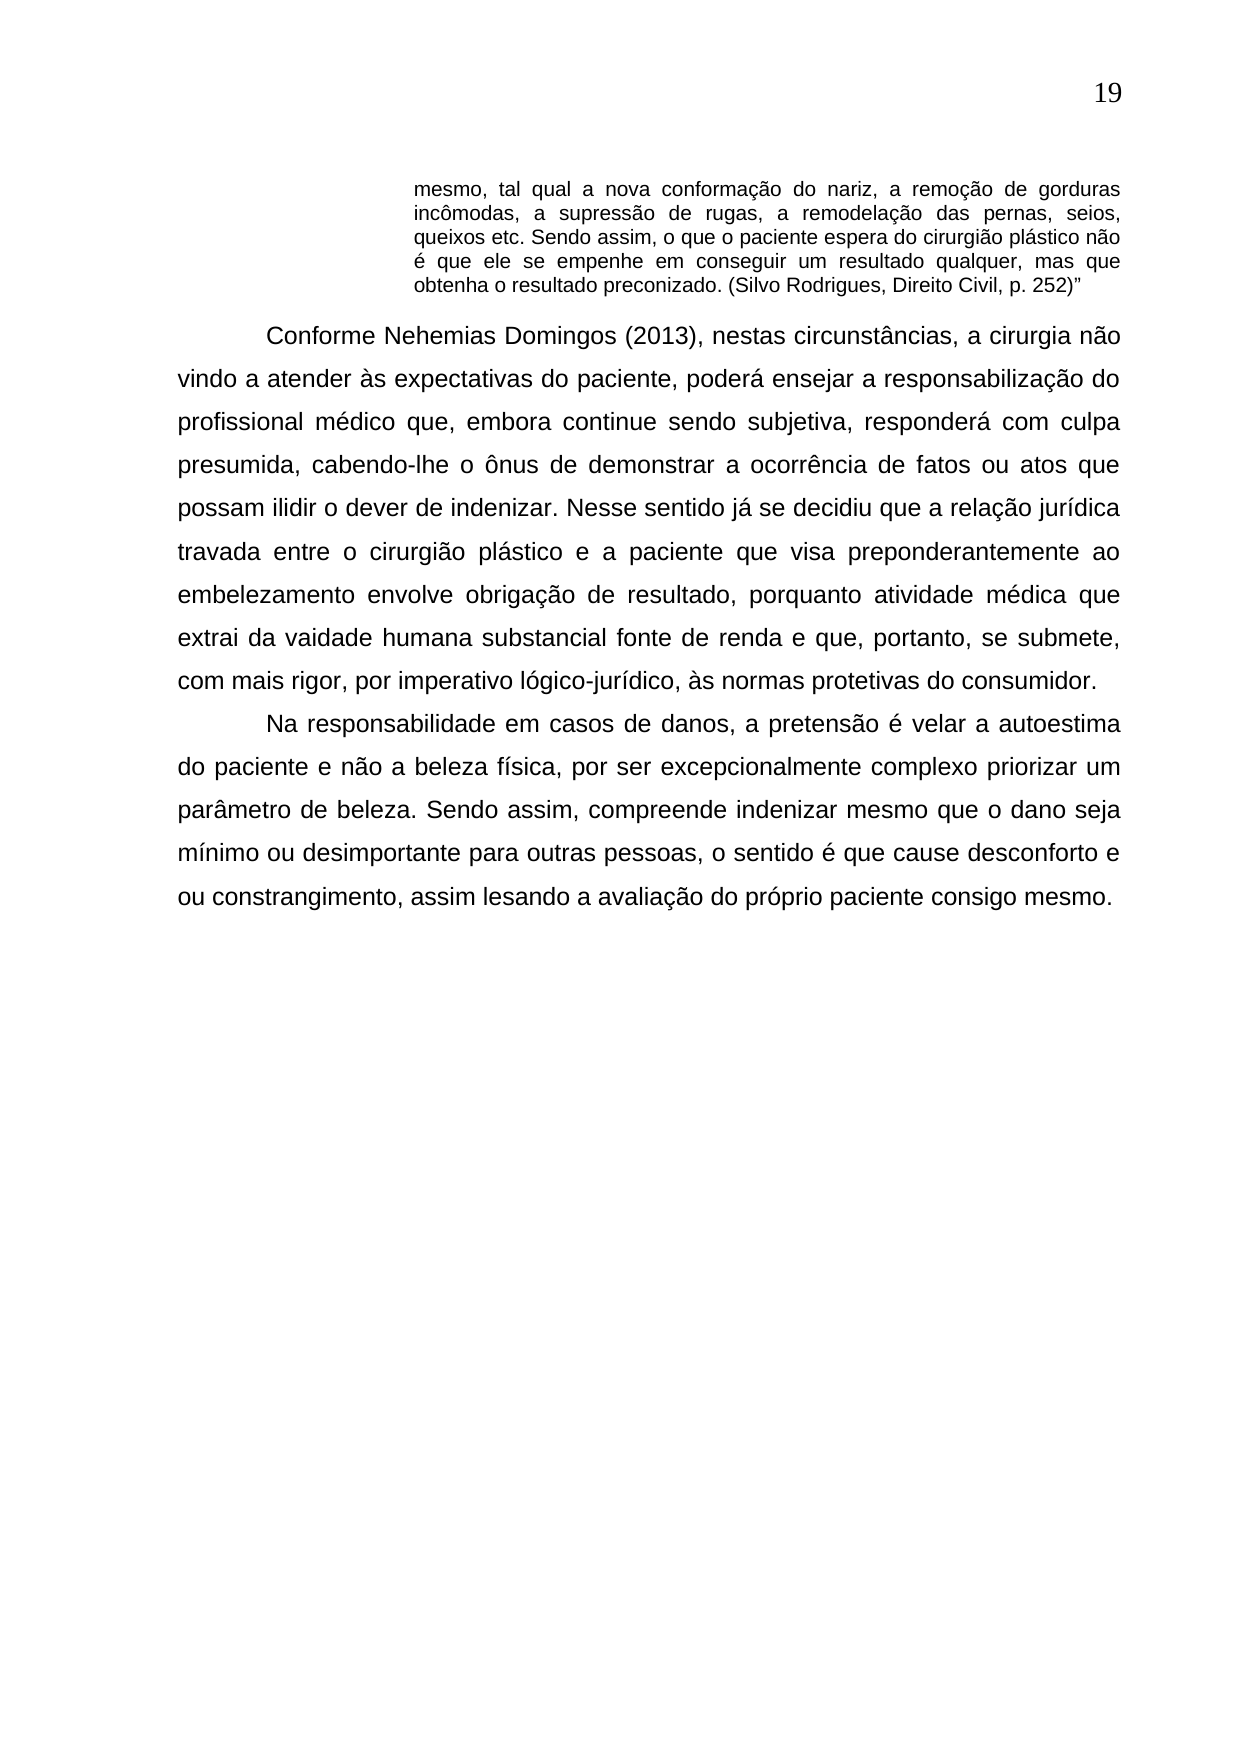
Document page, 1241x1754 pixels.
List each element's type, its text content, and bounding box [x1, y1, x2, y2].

text Conforme Nehemias Domingos (2013), nestas circunstâncias, a cirurgia não vindo a atender às expectativas do paciente, poderá ensejar a responsabilização do profissional médico que, embora continue sendo subjetiva, responderá com culpa presumida, cabendo-lhe o ônus de demonstrar a ocorrência de fatos ou atos que possam ilidir o dever de indenizar. Nesse sentido já se decidiu que a relação jurídica travada entre o cirurgião plástico e a paciente que visa preponderantemente ao embelezamento envolve obrigação de resultado, porquanto atividade médica que extrai da vaidade humana substancial fonte de renda e que, portanto, se submete, com mais rigor, por imperativo lógico-jurídico, às normas protetivas do consumidor. [177, 321, 1122, 695]
text Na responsabilidade em casos de danos, a pretensão é velar a autoestima do paciente e não a beleza física, por ser excepcionalmente complexo priorizar um parâmetro de beleza. Sendo assim, compreende indenizar mesmo que o dano seja mínimo ou desimportante para outras pessoas, o sentido é que cause desconforto e ou constrangimento, assim lesando a avaliação do próprio paciente consigo mesmo. [177, 709, 1122, 910]
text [413, 177, 1122, 297]
